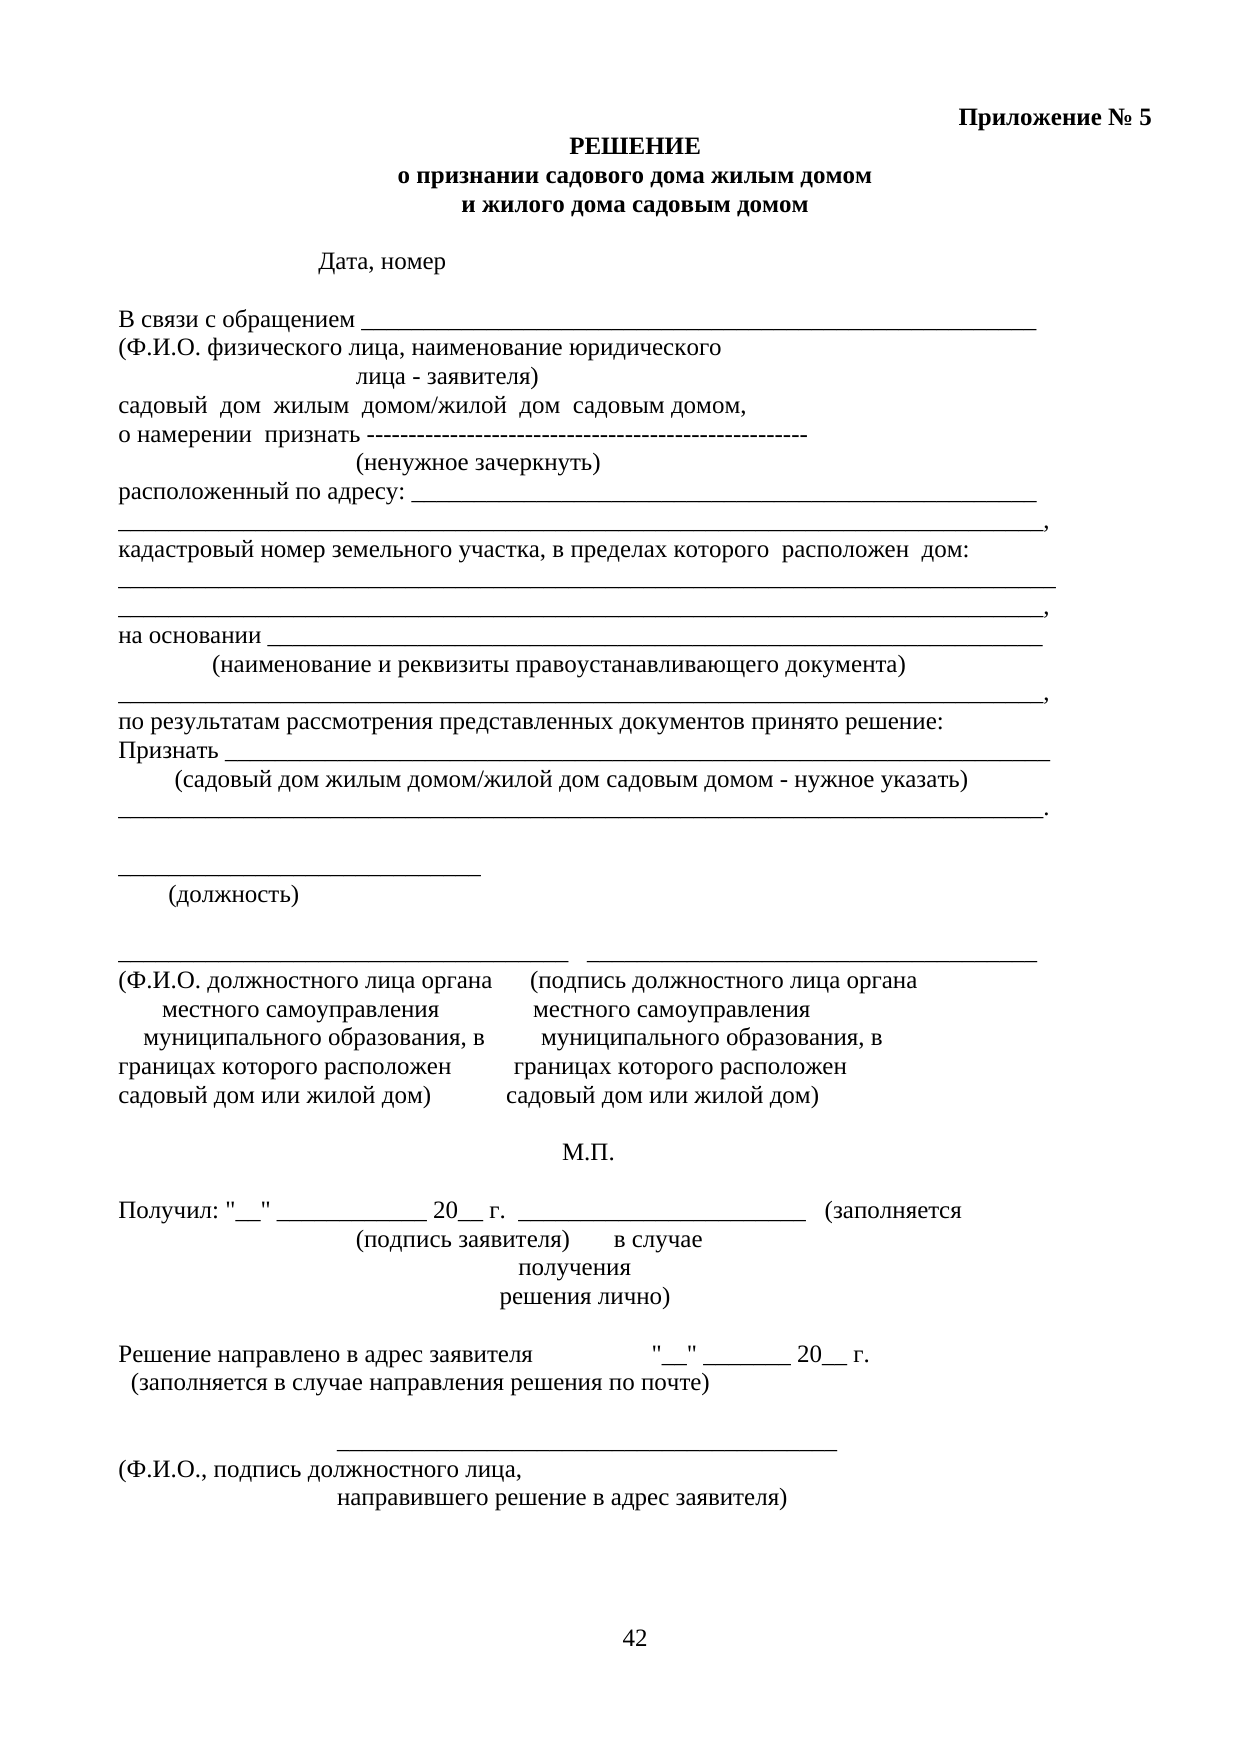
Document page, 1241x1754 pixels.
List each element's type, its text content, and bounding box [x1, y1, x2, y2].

text о признании садового дома жилым домом [118, 160, 1152, 189]
text границах которого расположен границах которого расположен [118, 1051, 1152, 1080]
text Признать __________________________________________________________________ [118, 735, 1152, 764]
text ________________________________________ [118, 1425, 1152, 1454]
text __________________________________________________________________________, [118, 677, 1152, 706]
text (Ф.И.О. физического лица, наименование юридического [118, 332, 1152, 361]
text ____________________________________ ____________________________________ [118, 936, 1152, 965]
text садовый дом или жилой дом) садовый дом или жилой дом) [118, 1080, 1152, 1109]
text садовый дом жилым домом/жилой дом садовым домом, [118, 390, 1152, 419]
text Решение направлено в адрес заявителя "__" _______ 20__ г. [118, 1339, 1152, 1367]
text (садовый дом жилым домом/жилой дом садовым домом - нужное указать) [118, 764, 1152, 792]
text (Ф.И.О. должностного лица органа (подпись должностного лица органа [118, 965, 1152, 994]
text _____________________________ [118, 850, 1152, 879]
text и жилого дома садовым домом [118, 189, 1152, 217]
text местного самоуправления местного самоуправления [118, 994, 1152, 1022]
text Получил: "__" ____________ 20__ г. _______________________ (заполняется [118, 1195, 1152, 1224]
text __________________________________________________________________________. [118, 792, 1152, 821]
text ___________________________________________________________________________ [118, 562, 1152, 591]
text (Ф.И.О., подпись должностного лица, [118, 1454, 1152, 1482]
text направившего решение в адрес заявителя) [118, 1482, 1152, 1511]
text муниципального образования, в муниципального образования, в [118, 1022, 1152, 1051]
text (ненужное зачеркнуть) [118, 447, 1152, 476]
text (должность) [118, 879, 1152, 907]
text В связи с обращением ______________________________________________________ [118, 304, 1152, 332]
text __________________________________________________________________________, [118, 505, 1152, 534]
text РЕШЕНИЕ [118, 131, 1152, 160]
text кадастровый номер земельного участка, в пределах которого расположен дом: [118, 534, 1152, 562]
text решения лично) [118, 1281, 1152, 1310]
text (подпись заявителя) в случае [118, 1224, 1152, 1252]
text М.П. [118, 1137, 1152, 1166]
text на основании ______________________________________________________________ [118, 620, 1152, 649]
text расположенный по адресу: __________________________________________________ [118, 476, 1152, 505]
text по результатам рассмотрения представленных документов принято решение: [118, 706, 1152, 735]
text получения [118, 1252, 1152, 1281]
text (наименование и реквизиты правоустанавливающего документа) [118, 649, 1152, 677]
text __________________________________________________________________________, [118, 591, 1152, 620]
text о намерении признать ----------------------------------------------------- [118, 419, 1152, 447]
text (заполняется в случае направления решения по почте) [118, 1367, 1152, 1396]
text Дата, номер [118, 246, 1152, 275]
text Приложение № 5 [118, 102, 1152, 131]
text лица - заявителя) [118, 361, 1152, 390]
